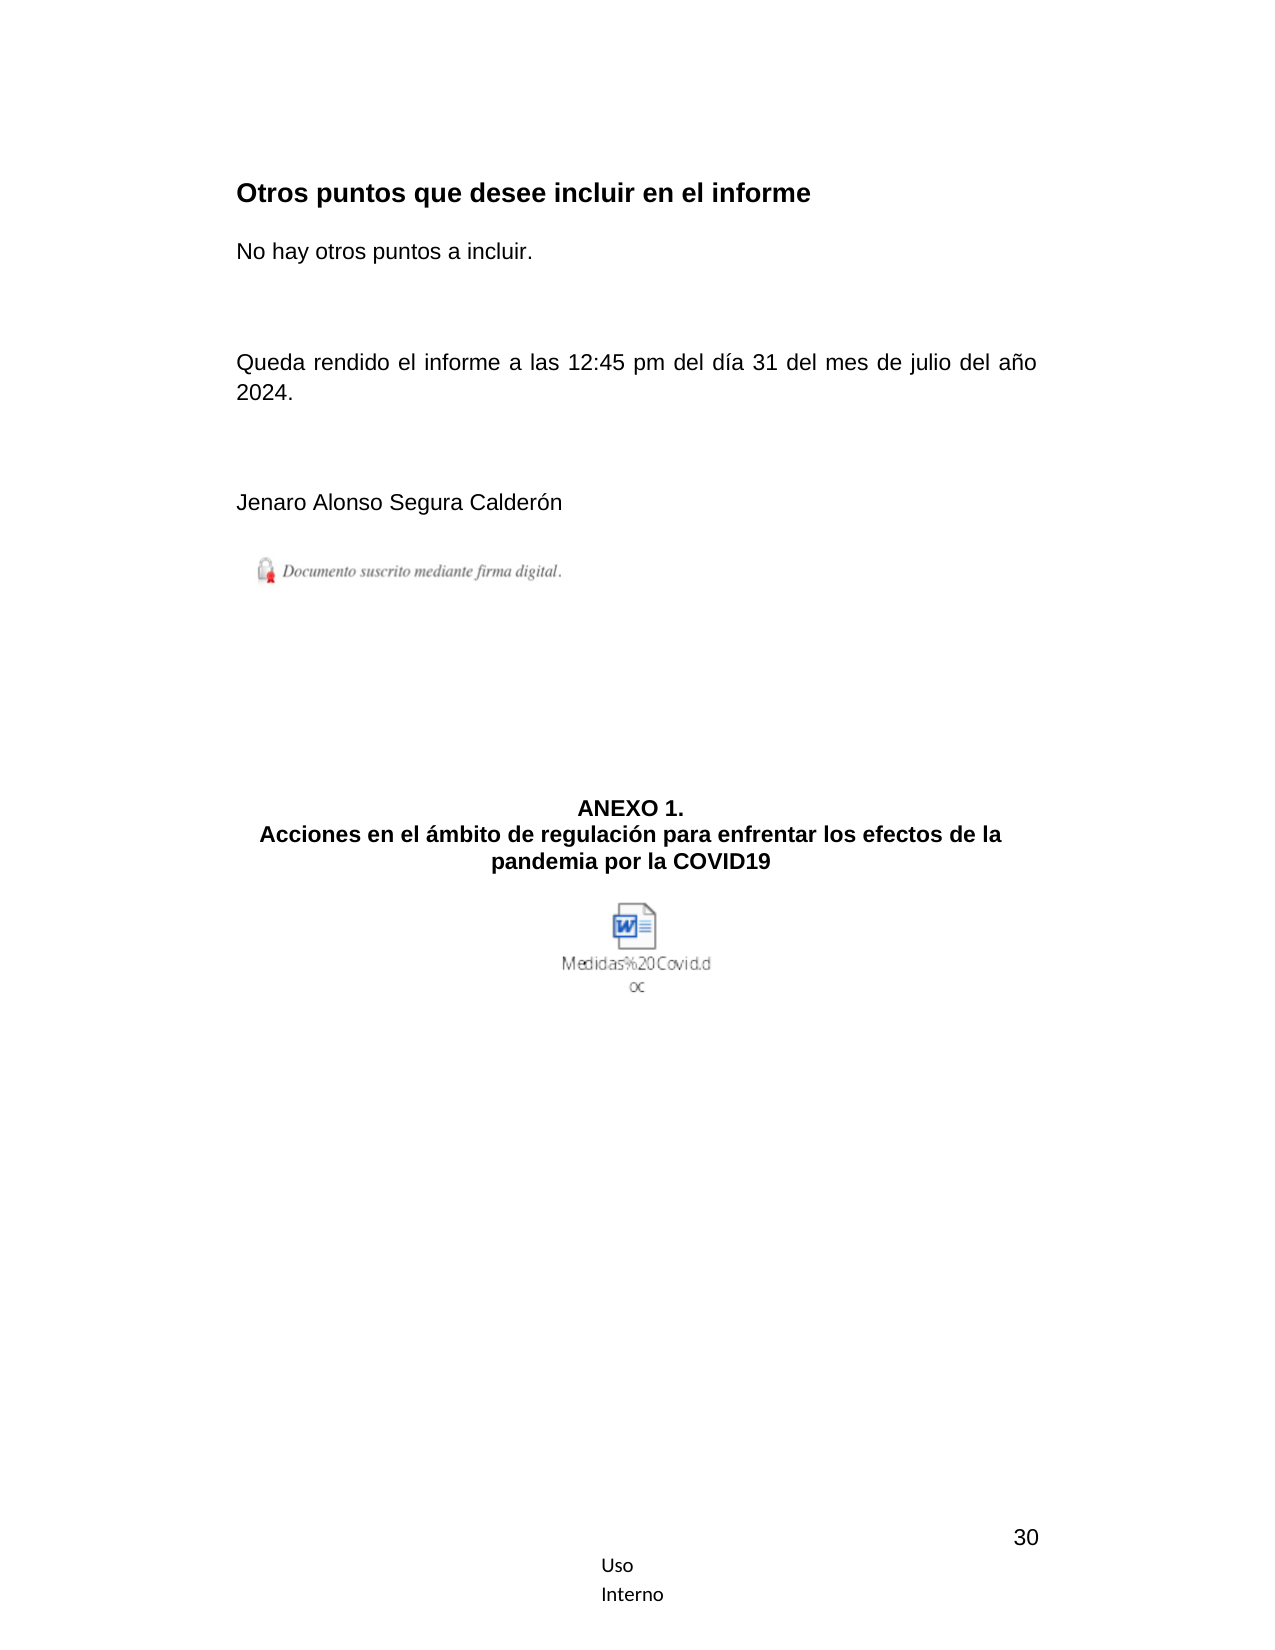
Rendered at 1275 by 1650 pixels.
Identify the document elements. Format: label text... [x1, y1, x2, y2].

text Jenaro Alonso Segura Calderón [236, 489, 1039, 516]
picture [236, 544, 576, 601]
subtitle Otros puntos que desee incluir en el informe [236, 177, 1039, 208]
text ANEXO 1. [236, 795, 1024, 821]
text No hay otros puntos a incluir. [236, 238, 1039, 264]
text Acciones en el ámbito de regulación para enfrentar los efectos de la pandemia por la COVID19 [236, 821, 1024, 874]
text Queda rendido el informe a las 12:45 pm del día 31 del mes de julio del año 2024. [236, 348, 1039, 405]
